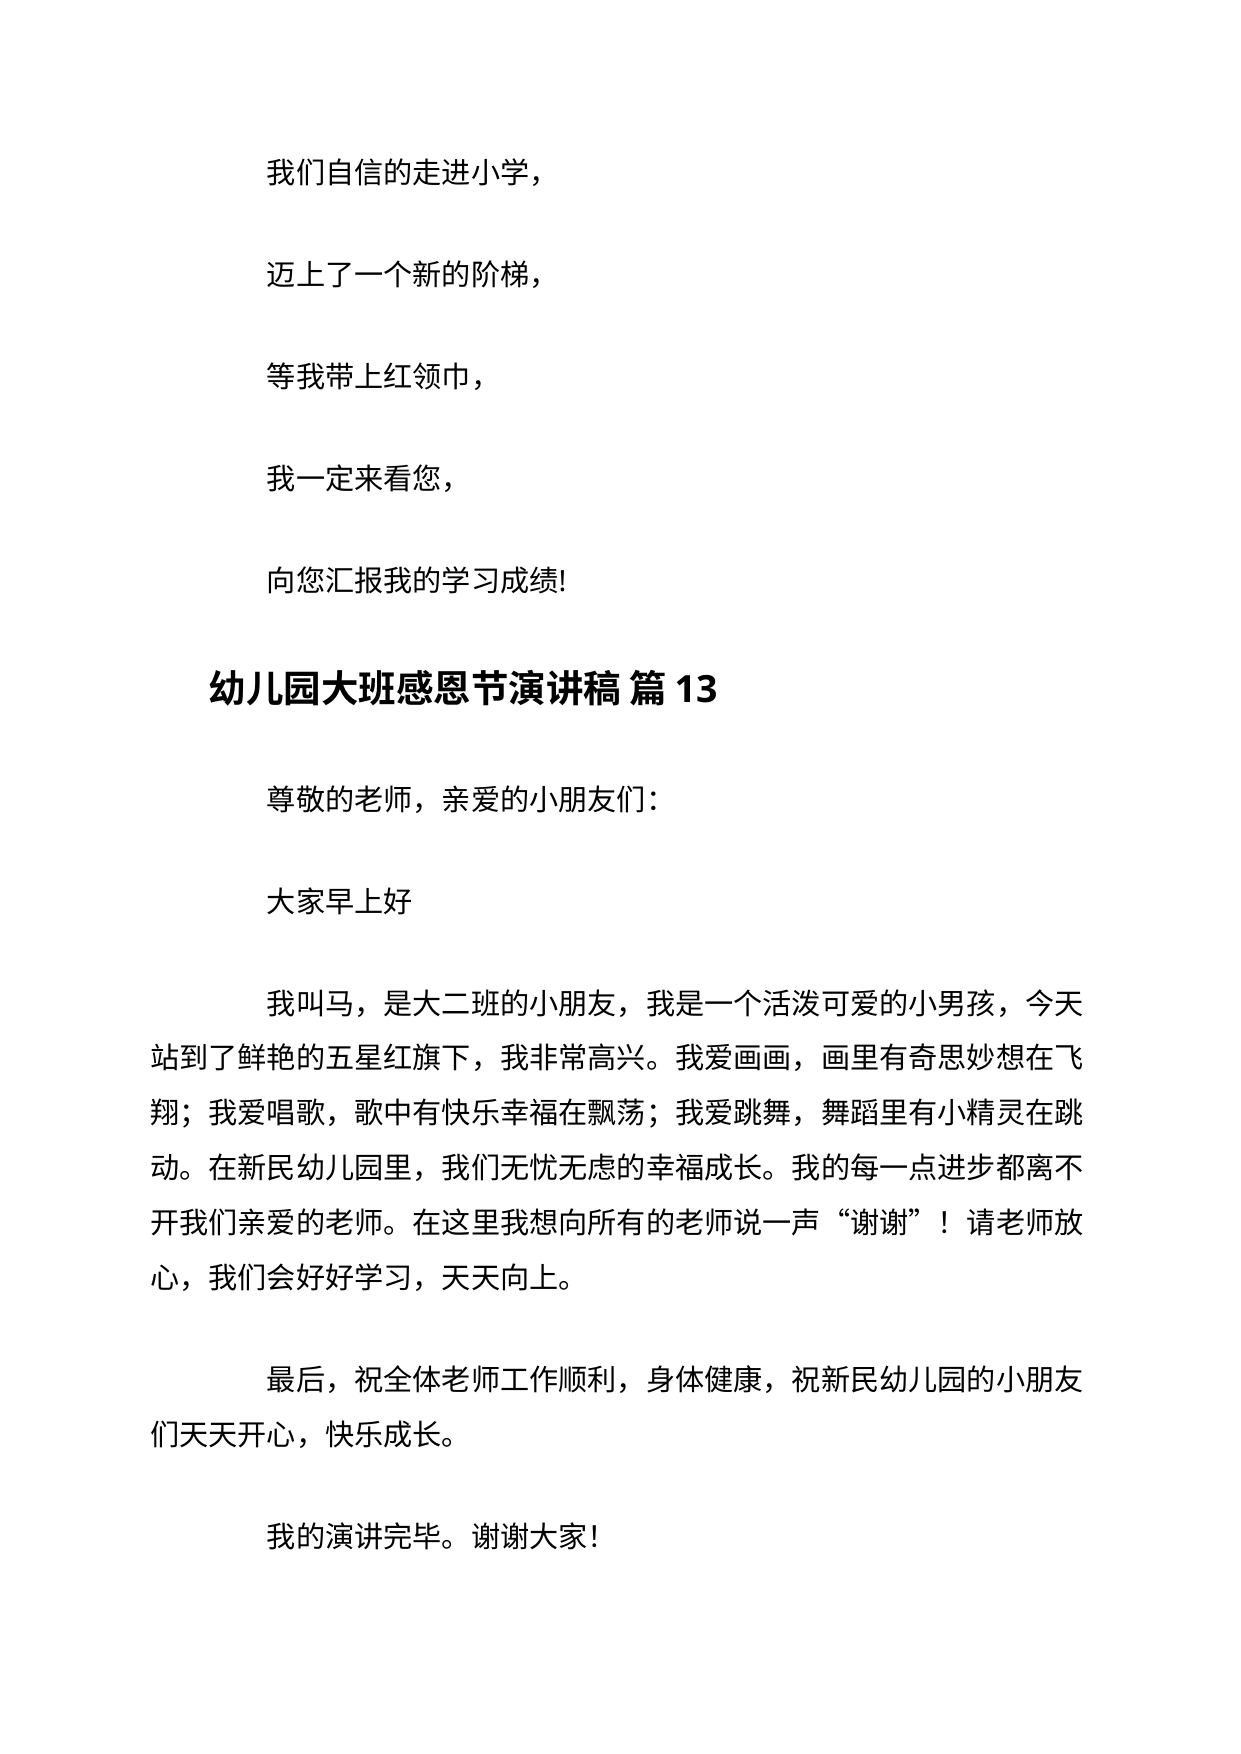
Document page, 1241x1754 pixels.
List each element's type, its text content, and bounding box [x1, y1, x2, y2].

text 迈上了一个新的阶梯， [150, 252, 1090, 294]
text 等我带上红领巾， [150, 353, 1090, 396]
text 我一定来看您， [150, 455, 1090, 498]
text 向您汇报我的学习成绩! [150, 557, 1090, 599]
text 我们自信的走进小学， [150, 150, 1090, 192]
text 最后，祝全体老师工作顺利，身体健康，祝新民幼儿园的小朋友们天天开心，快乐成长。 [150, 1356, 1090, 1454]
text 我的演讲完毕。谢谢大家！ [150, 1513, 1090, 1555]
text 幼儿园大班感恩节演讲稿 篇13 [150, 659, 1090, 713]
text 大家早上好 [150, 878, 1090, 921]
text 我叫马，是大二班的小朋友，我是一个活泼可爱的小男孩，今天站到了鲜艳的五星红旗下，我非常高兴。我爱画画，画里有奇思妙想在飞翔；我爱唱歌，歌中有快乐幸福在飘荡；我爱跳舞，舞蹈里有小精灵在跳动。在新民幼儿园里，我们无忧无虑的幸福成长。我的每一点进步都离不开我们亲爱的老师。在这里我想向所有的老师说一声“谢谢”！请老师放心，我们会好好学习，天天向上。 [150, 980, 1090, 1297]
text 尊敬的老师，亲爱的小朋友们： [150, 777, 1090, 819]
